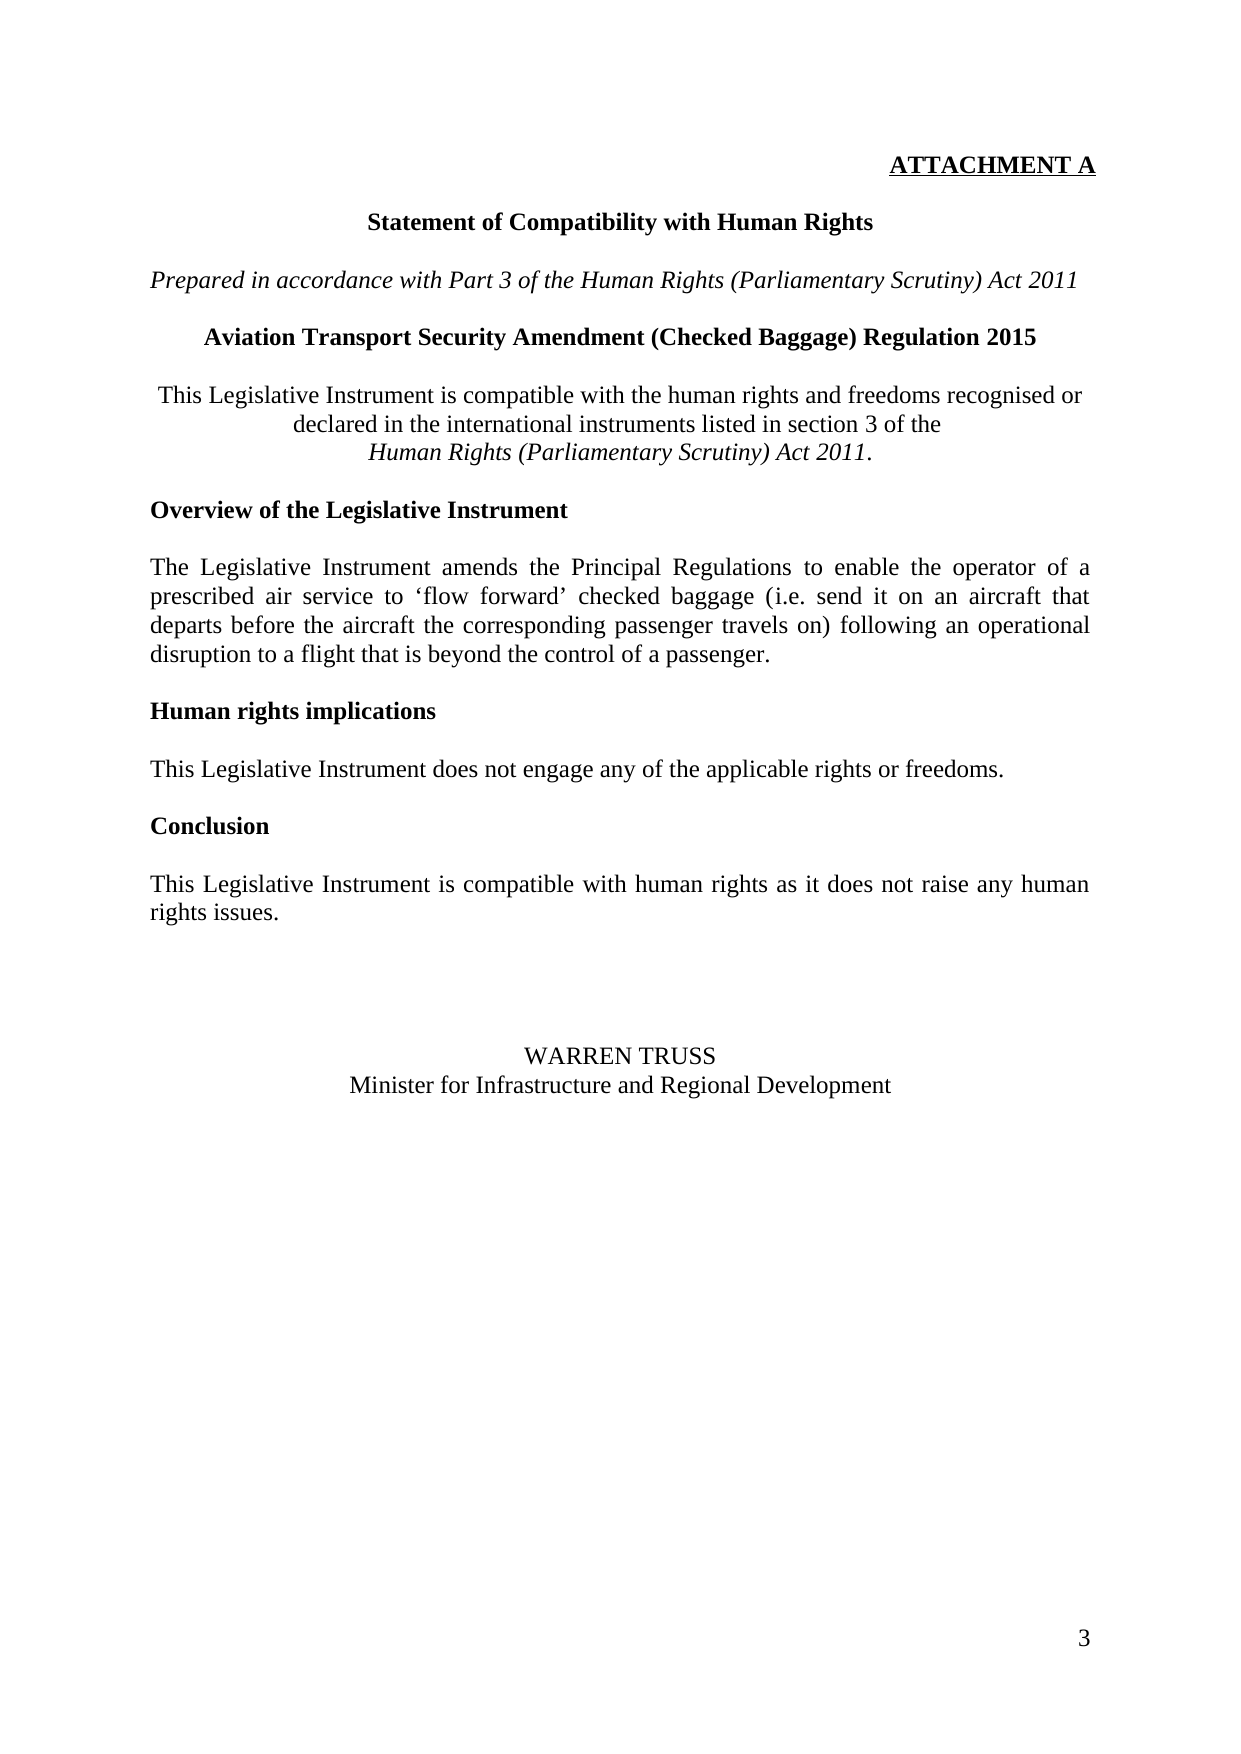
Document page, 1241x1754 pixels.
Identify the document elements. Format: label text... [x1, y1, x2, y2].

text Prepared in accordance with Part 3 of the Human Rights (Parliamentary Scrutiny) Act 2011 [150, 265, 1090, 294]
text Human rights implications [150, 696, 1090, 725]
text This Legislative Instrument is compatible with the human rights and freedoms recognised or declared in the international instruments listed in section 3 of the Human Rights (Parliamentary Scrutiny) Act 2011. [150, 380, 1090, 466]
text Aviation Transport Security Amendment (Checked Baggage) Regulation 2015 [150, 322, 1090, 351]
text The Legislative Instrument amends the Principal Regulations to enable the operator of a prescribed air service to ‘flow forward’ checked baggage (i.e. send it on an aircraft that departs before the aircraft the corresponding passenger travels on) following an operational disruption to a flight that is beyond the control of a passenger. [150, 552, 1090, 667]
text This Legislative Instrument is compatible with human rights as it does not raise any human rights issues. [150, 869, 1090, 926]
text This Legislative Instrument does not engage any of the applicable rights or freedoms. [150, 754, 1090, 782]
text Minister for Infrastructure and Regional Development [150, 1070, 1090, 1099]
text Statement of Compatibility with Human Rights [150, 207, 1090, 236]
text Overview of the Legislative Instrument [150, 495, 1090, 524]
text WARREN TRUSS [150, 1041, 1090, 1070]
text ATTACHMENT A [771, 150, 1096, 179]
text Conclusion [150, 811, 1090, 840]
